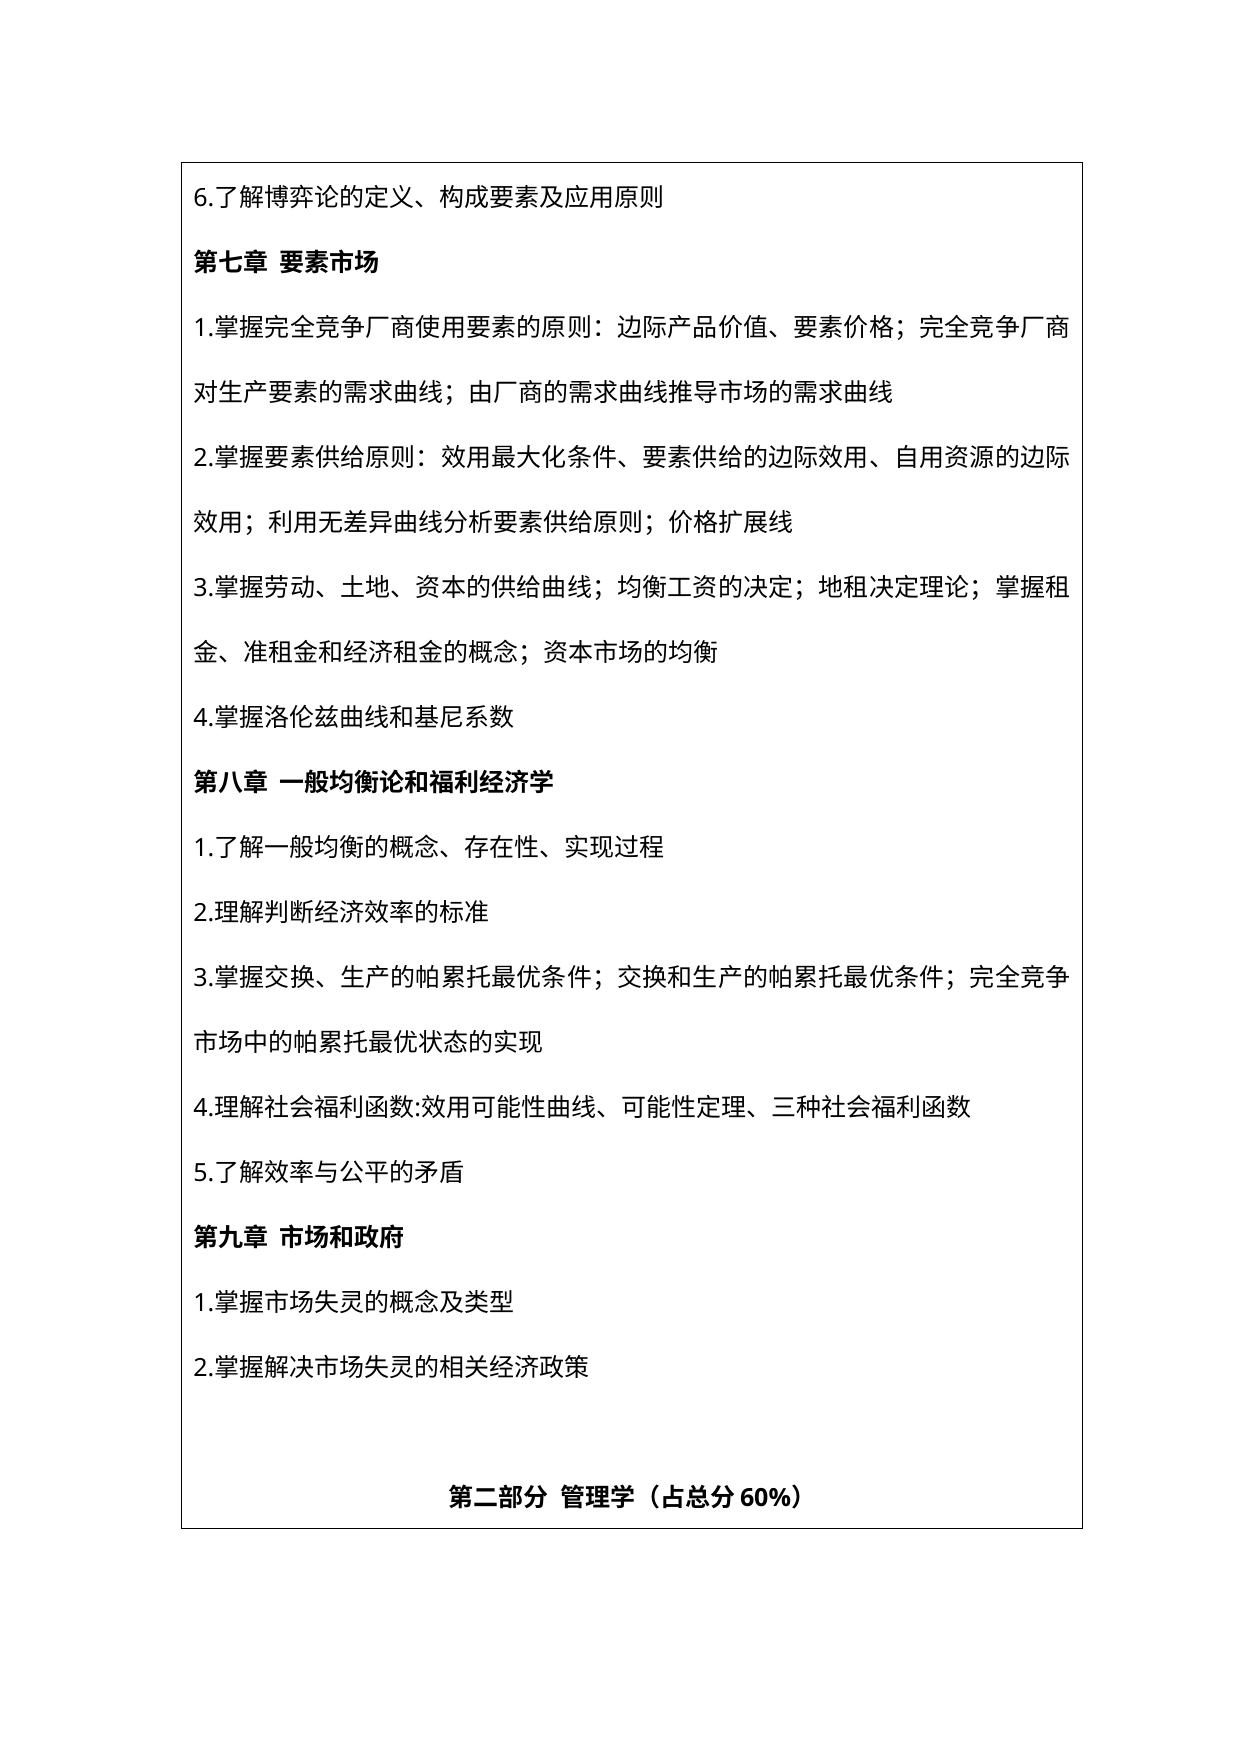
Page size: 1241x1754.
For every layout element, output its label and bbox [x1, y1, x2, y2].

table_header [182, 163, 1082, 1528]
